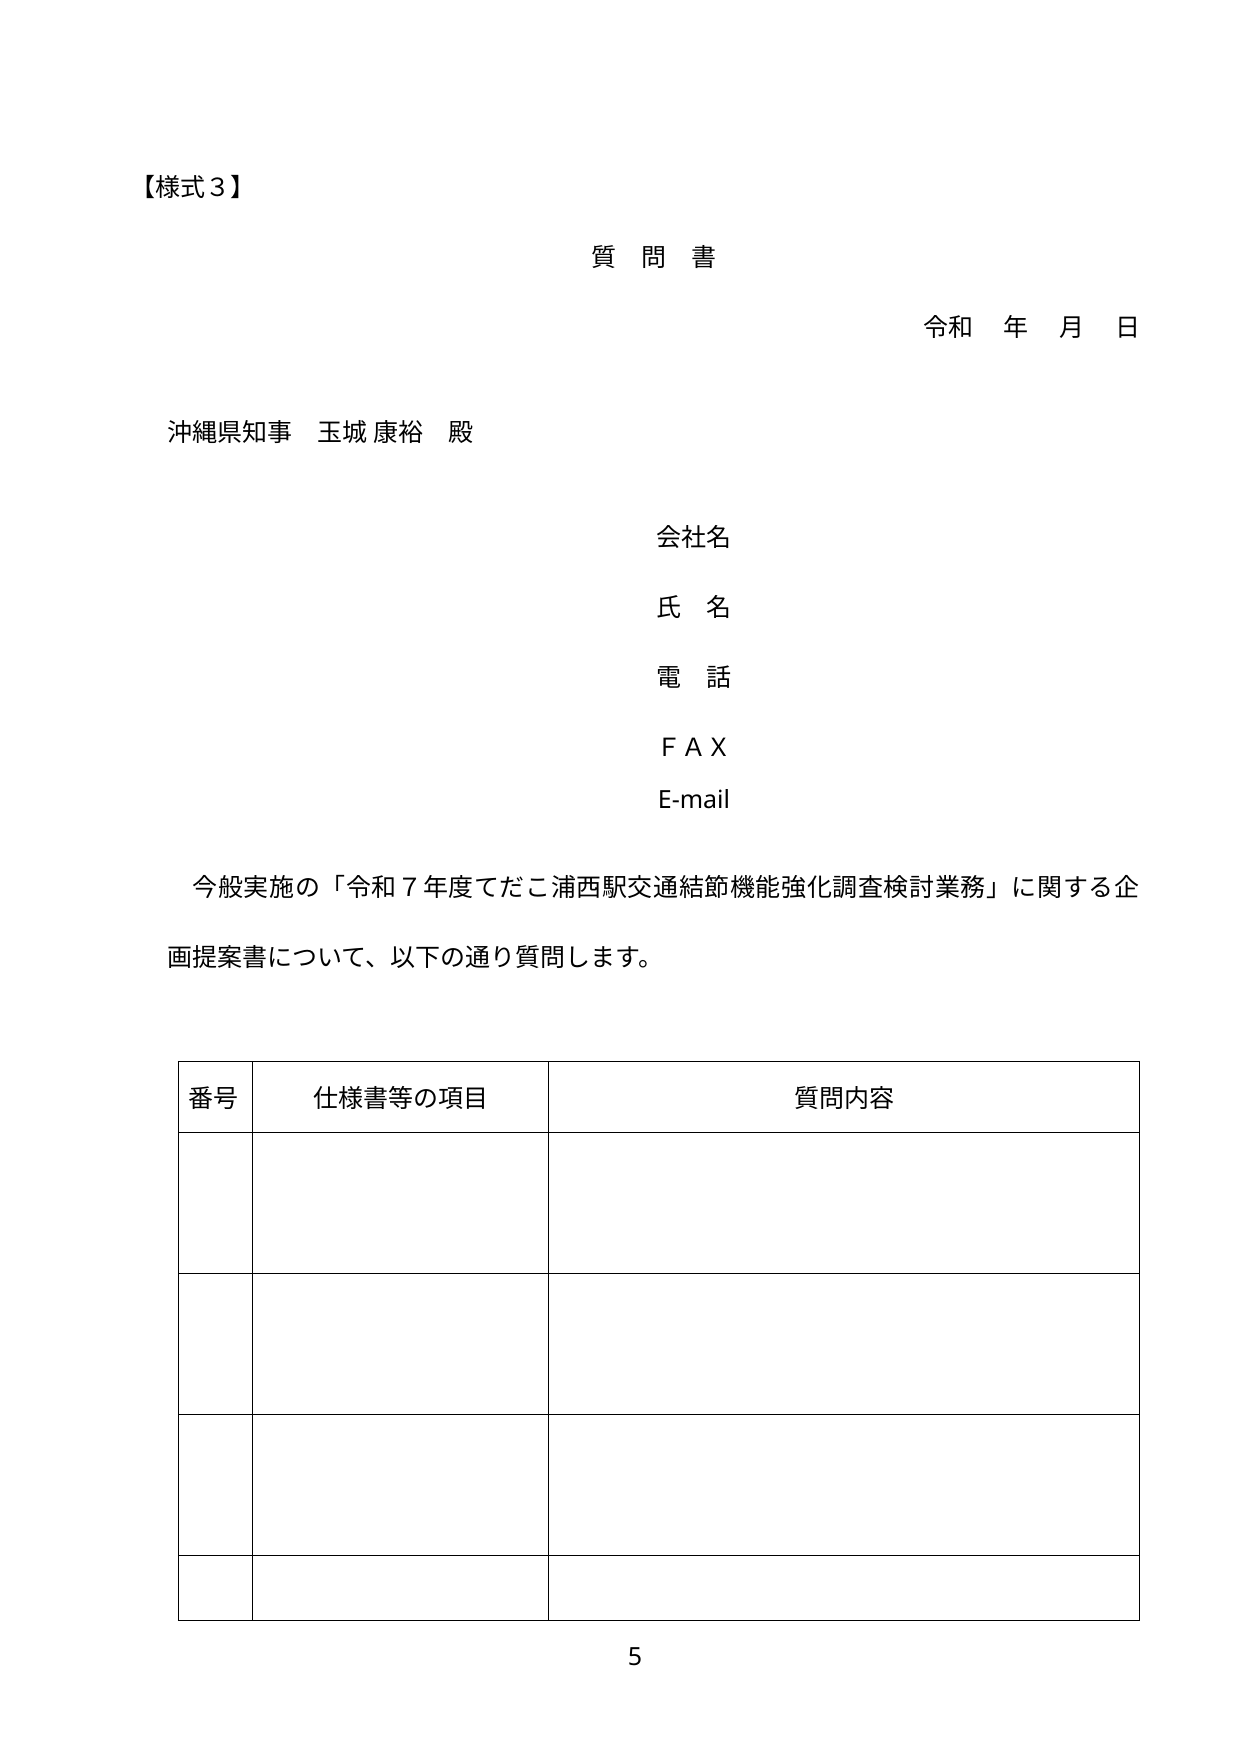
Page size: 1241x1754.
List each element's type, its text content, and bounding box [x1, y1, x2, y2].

table_cell [179, 1415, 252, 1555]
text 今般実施の「令和７年度てだこ浦西駅交通結節機能強化調査検討業務」に関する企画提案書について、以下の通り質問します。 [167, 851, 1140, 991]
text ＦＡＸ [173, 711, 1140, 781]
table_cell [179, 1556, 252, 1620]
table_cell [549, 1556, 1139, 1620]
text 令和 年 月 日 [167, 291, 1140, 361]
text 氏 名 [173, 571, 1140, 641]
table_cell [549, 1415, 1139, 1555]
text E-mail [173, 781, 1140, 816]
table_header 質問内容 [549, 1062, 1139, 1132]
table_cell [179, 1274, 252, 1414]
table_header 仕様書等の項目 [253, 1062, 548, 1132]
table_header 番号 [179, 1062, 252, 1132]
text 質 問 書 [167, 221, 1140, 291]
table_cell [253, 1556, 548, 1620]
text 会社名 [173, 501, 1140, 571]
table_cell [549, 1274, 1139, 1414]
table_cell [253, 1415, 548, 1555]
table_cell [253, 1274, 548, 1414]
table_cell [549, 1133, 1139, 1273]
table_cell [253, 1133, 548, 1273]
text 沖縄県知事 玉城 康裕 殿 [167, 396, 1140, 466]
table_cell [179, 1133, 252, 1273]
text 【様式３】 [130, 151, 1140, 221]
text 電 話 [173, 641, 1140, 711]
